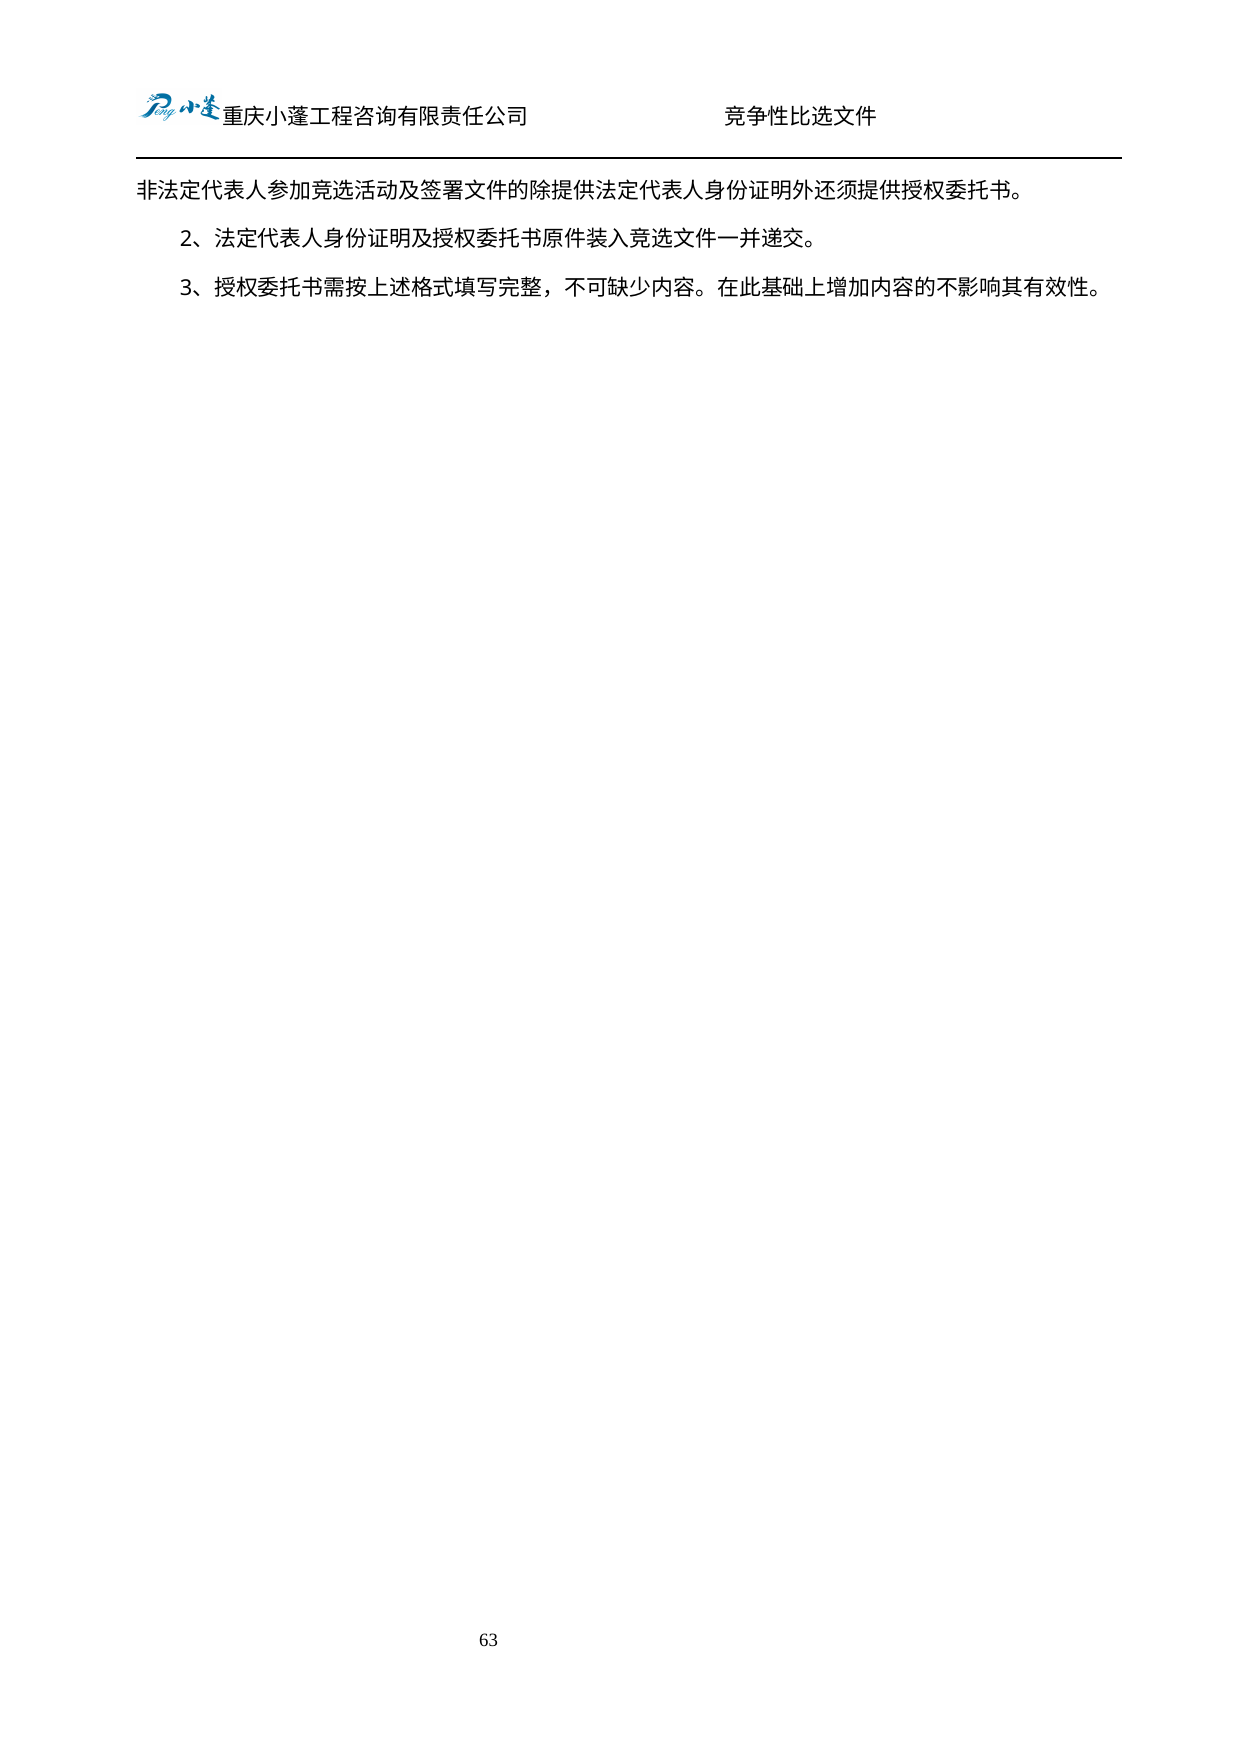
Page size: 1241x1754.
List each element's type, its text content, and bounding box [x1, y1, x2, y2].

text 2、法定代表人身份证明及授权委托书原件装入竞选文件一并递交。 [136, 221, 1122, 253]
text 3、授权委托书需按上述格式填写完整，不可缺少内容。在此基础上增加内容的不影响其有效性。 [136, 269, 1122, 302]
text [136, 173, 1122, 205]
picture [135, 88, 222, 125]
